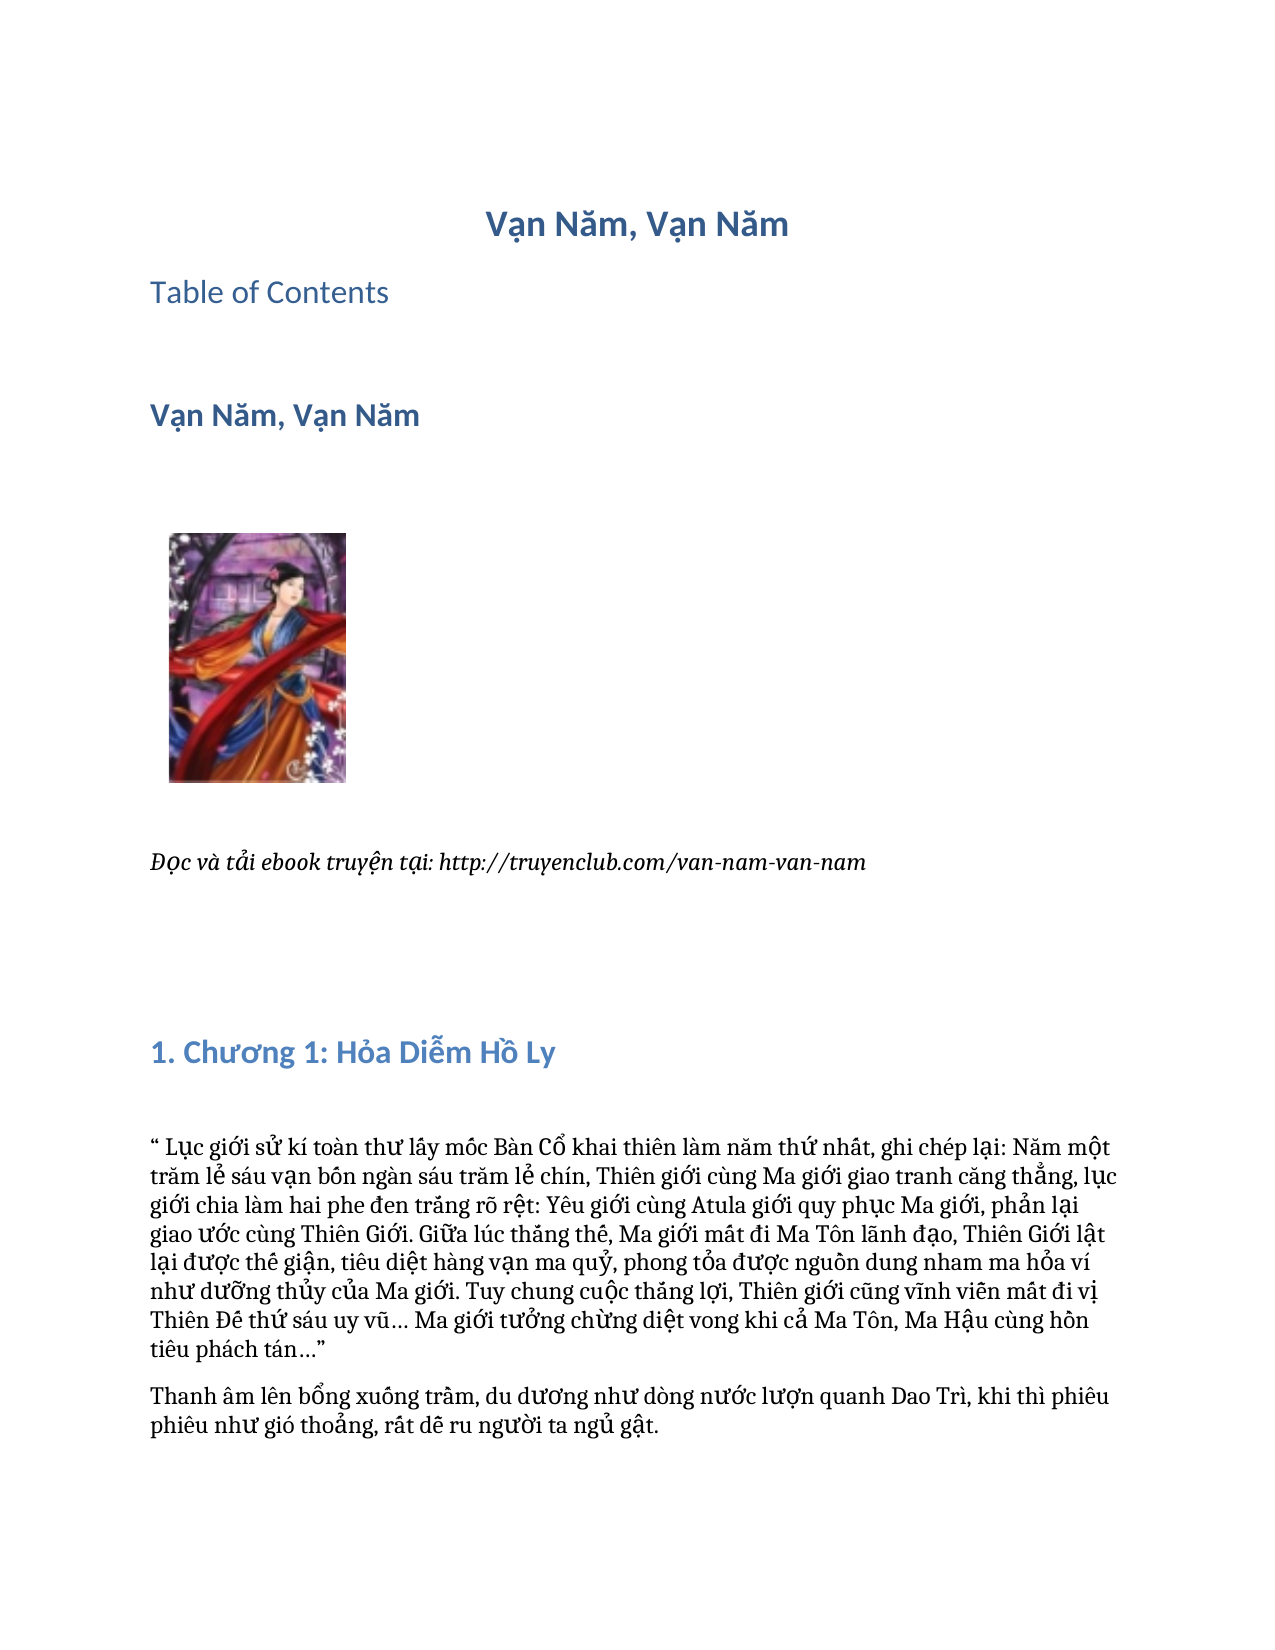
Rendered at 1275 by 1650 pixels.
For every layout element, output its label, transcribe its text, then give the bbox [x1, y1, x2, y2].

text Đọc và tải ebook truyện tại: http://truyenclub.com/van-nam-van-nam [150, 791, 1125, 906]
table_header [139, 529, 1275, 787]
title Vạn Năm, Vạn Năm [150, 200, 1125, 246]
picture [168, 533, 346, 783]
text “ Lục giới sử kí toàn thư lấy mốc Bàn Cổ khai thiên làm năm thứ nhất, ghi chép lại: Năm một trăm lẻ sáu vạn bốn ngàn sáu trăm lẻ chín, Thiên giới cùng Ma giới giao tranh căng thẳng, lục giới chia làm hai phe đen trắng rõ rệt: Yêu giới cùng Atula giới quy phục Ma giới, phản lại giao ước cùng Thiên Giới. Giữa lúc thắng thế, Ma giới mất đi Ma Tôn lãnh đạo, Thiên Giới lật lại được thế giận, tiêu diệt hàng vạn ma quỷ, phong tỏa được nguồn dung nham ma hỏa ví như dưỡng thủy của Ma giới. Tuy chung cuộc thắng lợi, Thiên giới cũng vĩnh viễn mất đi vị Thiên Đế thứ sáu uy vũ… Ma giới tưởng chừng diệt vong khi cả Ma Tôn, Ma Hậu cùng hồn tiêu phách tán…” [150, 1076, 1125, 1363]
text Thanh âm lên bổng xuống trầm, du dương như dòng nước lượn quanh Dao Trì, khi thì phiêu phiêu như gió thoảng, rất dễ ru người ta ngủ gật. [150, 1382, 1125, 1439]
subtitle 1. Chương 1: Hỏa Diễm Hồ Ly [150, 1031, 1125, 1072]
subtitle Vạn Năm, Vạn Năm [150, 393, 1125, 434]
